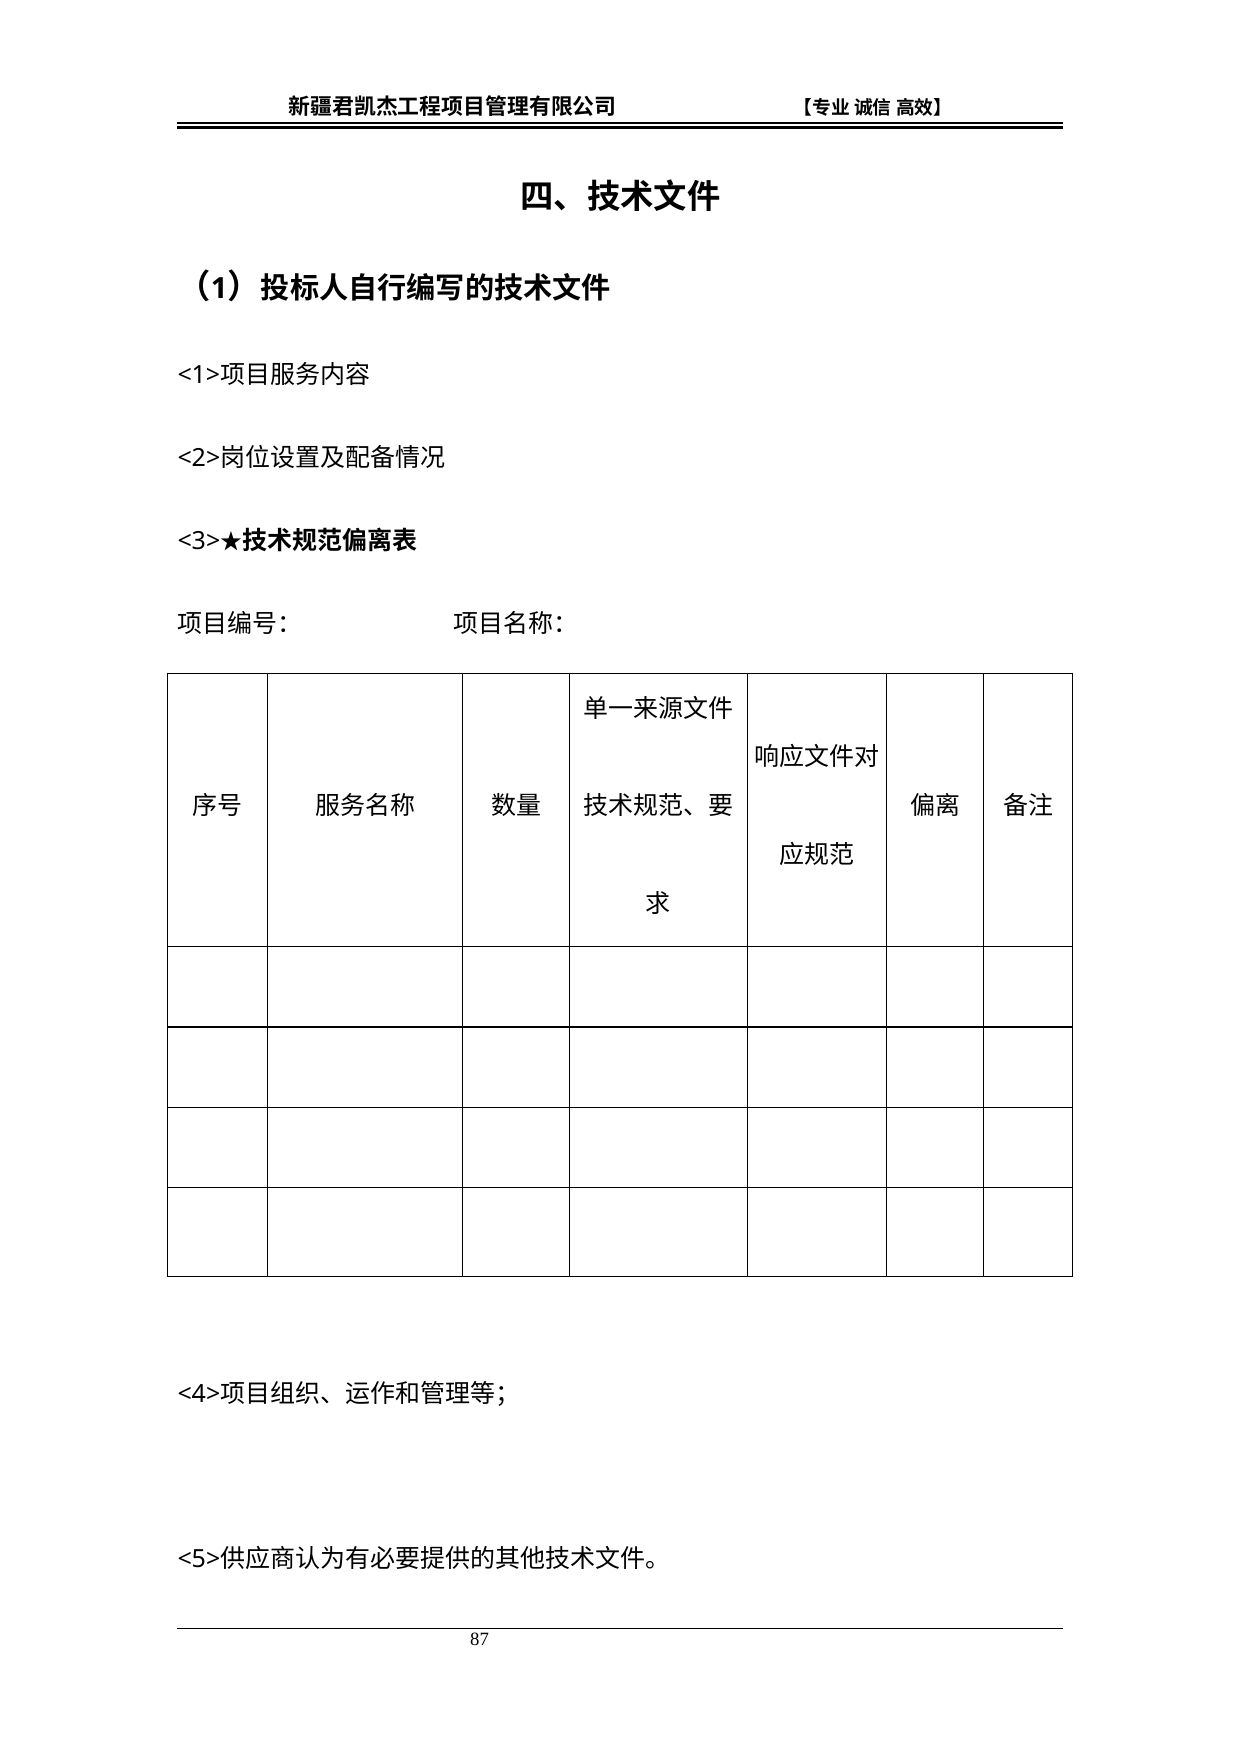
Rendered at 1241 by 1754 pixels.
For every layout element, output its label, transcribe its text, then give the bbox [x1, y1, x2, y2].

table_cell [168, 947, 267, 1026]
table_cell [268, 947, 462, 1026]
table_header 偏离 [887, 674, 983, 946]
text <2>岗位设置及配备情况 [177, 423, 1063, 488]
table_cell [748, 1188, 886, 1276]
table_cell [268, 1028, 462, 1107]
text <4>项目组织、运作和管理等； [177, 1359, 1063, 1424]
table_cell [463, 1188, 569, 1276]
table_cell [463, 1108, 569, 1187]
table_cell [463, 1028, 569, 1107]
table_cell [887, 1028, 983, 1107]
table_cell [463, 947, 569, 1026]
table_cell [570, 1028, 747, 1107]
text <1>项目服务内容 [177, 340, 1063, 405]
text 四、技术文件 [177, 162, 1063, 227]
table_header 单一来源文件技术规范、要求 [570, 674, 747, 946]
table_cell [168, 1188, 267, 1276]
table_header 服务名称 [268, 674, 462, 946]
text 项目编号： 项目名称： [177, 589, 1063, 654]
table_cell [570, 1188, 747, 1276]
table_cell [984, 947, 1072, 1026]
table_cell [887, 947, 983, 1026]
table_cell [268, 1188, 462, 1276]
table_cell [168, 1028, 267, 1107]
text <3>★技术规范偏离表 [177, 506, 1063, 571]
list <5>供应商认为有必要提供的其他技术文件。 [177, 1524, 1063, 1589]
table_cell [748, 1028, 886, 1107]
table_cell [570, 1108, 747, 1187]
table_cell [984, 1188, 1072, 1276]
table_cell [984, 1108, 1072, 1187]
table_cell [984, 1028, 1072, 1107]
table_header 序号 [168, 674, 267, 946]
table_cell [168, 1108, 267, 1187]
table_header 数量 [463, 674, 569, 946]
table_header 备注 [984, 674, 1072, 946]
table_cell [570, 947, 747, 1026]
text （1）投标人自行编写的技术文件 [177, 251, 1063, 316]
table_cell [268, 1108, 462, 1187]
table_cell [887, 1188, 983, 1276]
table_cell [887, 1108, 983, 1187]
table_cell [748, 1108, 886, 1187]
table_cell [748, 947, 886, 1026]
table_header 响应文件对应规范 [748, 674, 886, 946]
